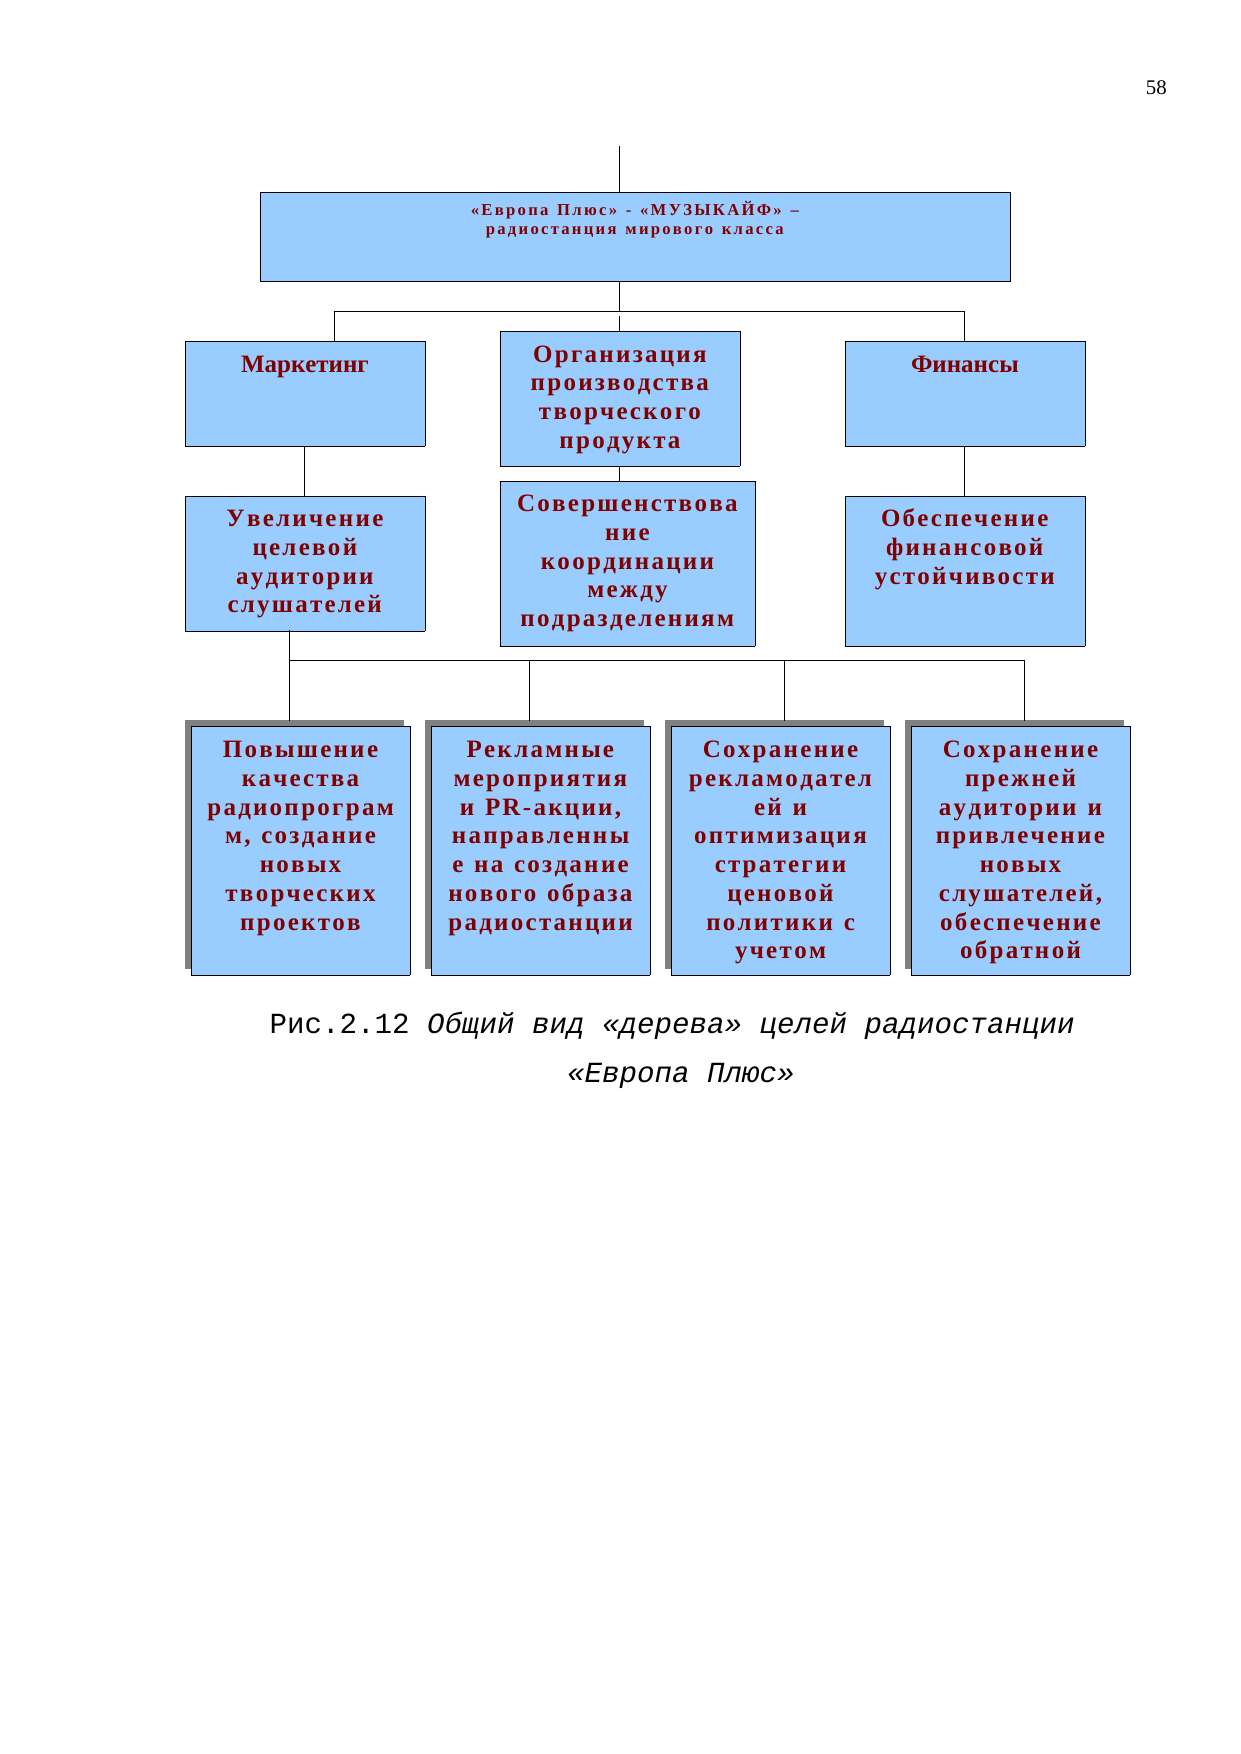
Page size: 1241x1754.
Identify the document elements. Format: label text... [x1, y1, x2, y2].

text Рис.2.12 Общий вид «дерева» целей радиостанции «Европа Плюс» [177, 1009, 1167, 1091]
